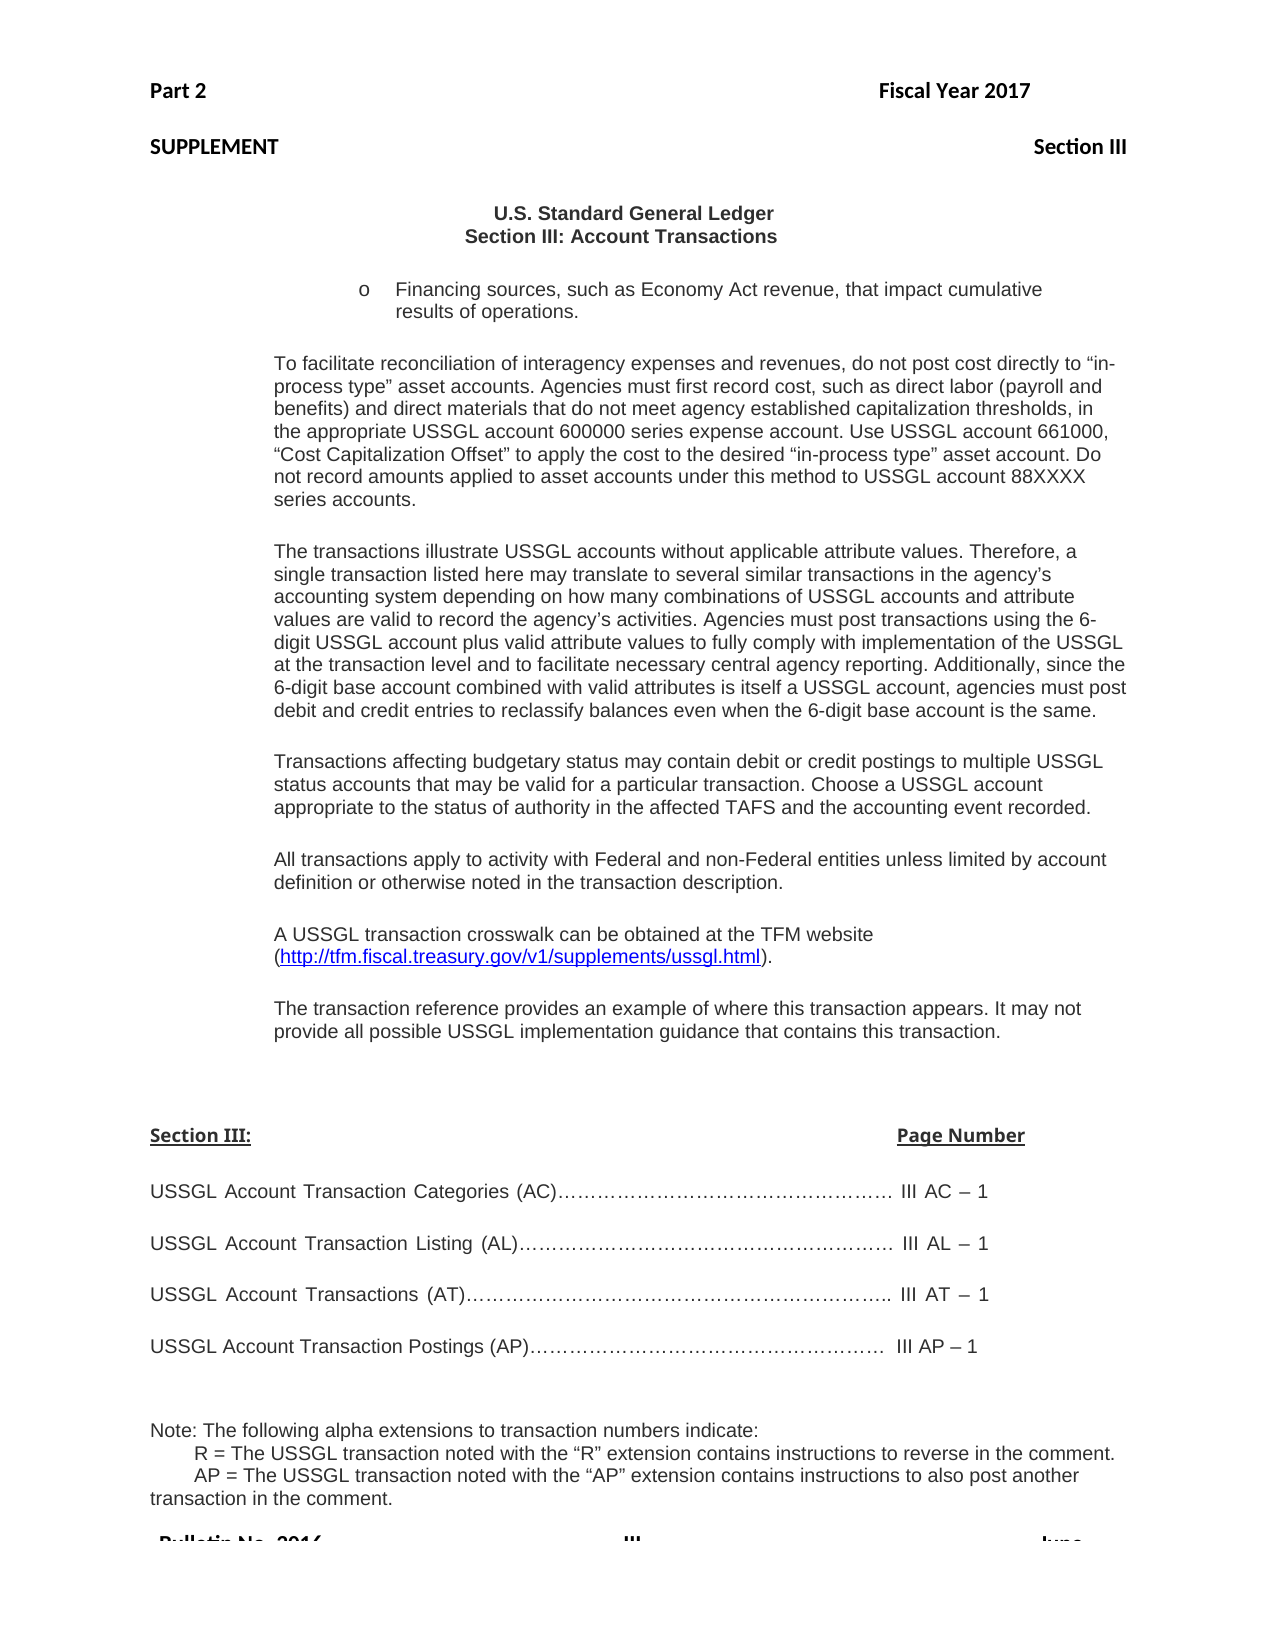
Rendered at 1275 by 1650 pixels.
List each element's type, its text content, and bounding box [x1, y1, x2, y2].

subtitle U.S. Standard General Ledger Section III: Account Transactions [464, 202, 843, 248]
text Transactions affecting budgetary status may contain debit or credit postings to multiple USSGL status accounts that may be valid for a particular transaction. Choose a USSGL account appropriate to the status of authority in the affected TAFS and the accounting event recorded. [273, 750, 1118, 818]
text Section III: Page Number [150, 1123, 1137, 1148]
text All transactions apply to activity with Federal and non-Federal entities unless limited by account definition or otherwise noted in the transaction description. [273, 848, 1109, 893]
text USSGL Account Transaction Categories (AC)…………………………………………… III AC – 1 USSGL Account Transaction Listing (AL)………………………………………………… III AL – 1 USSGL Account Transactions (AT)……………………………………………………….. III AT – 1 USSGL Account Transaction Postings (AP)……………………………………………… III AP – 1 [150, 1180, 990, 1358]
text R = The USSGL transaction noted with the “R” extension contains instructions to reverse in the comment. [194, 1441, 1137, 1464]
text The transaction reference provides an example of where this transaction appears. It may not provide all possible USSGL implementation guidance that contains this transaction. [273, 997, 1084, 1042]
text The transactions illustrate USSGL accounts without applicable attribute values. Therefore, a single transaction listed here may translate to several similar transactions in the agency’s accounting system depending on how many combinations of USSGL accounts and attribute values are valid to record the agency’s activities. Agencies must post transactions using the 6- digit USSGL account plus valid attribute values to fully comply with implementation of the USSGL at the transaction level and to facilitate necessary central agency reporting. Additionally, since the 6-digit base account combined with valid attributes is itself a USSGL account, agencies must post debit and credit entries to reclassify balances even when the 6-digit base account is the same. [273, 540, 1127, 721]
text Note: The following alpha extensions to transaction numbers indicate: [150, 1419, 1137, 1441]
text To facilitate reconciliation of interagency expenses and revenues, do not post cost directly to “in- process type” asset accounts. Agencies must first record cost, such as direct labor (payroll and benefits) and direct materials that do not meet agency established capitalization thresholds, in the appropriate USSGL account 600000 series expense account. Use USSGL account 661000, “Cost Capitalization Offset” to apply the cost to the desired “in-process type” asset account. Do not record amounts applied to asset accounts under this method to USSGL account 88XXXX series accounts. [273, 352, 1118, 511]
text A USSGL transaction crosswalk can be obtained at the TFM website (http://tfm.fiscal.treasury.gov/v1/supplements/ussgl.html). [273, 922, 876, 968]
text AP = The USSGL transaction noted with the “AP” extension contains instructions to also post another transaction in the comment. [150, 1464, 1082, 1510]
text o Financing sources, such as Economy Act revenue, that impact cumulative results of operations. [358, 279, 1100, 323]
